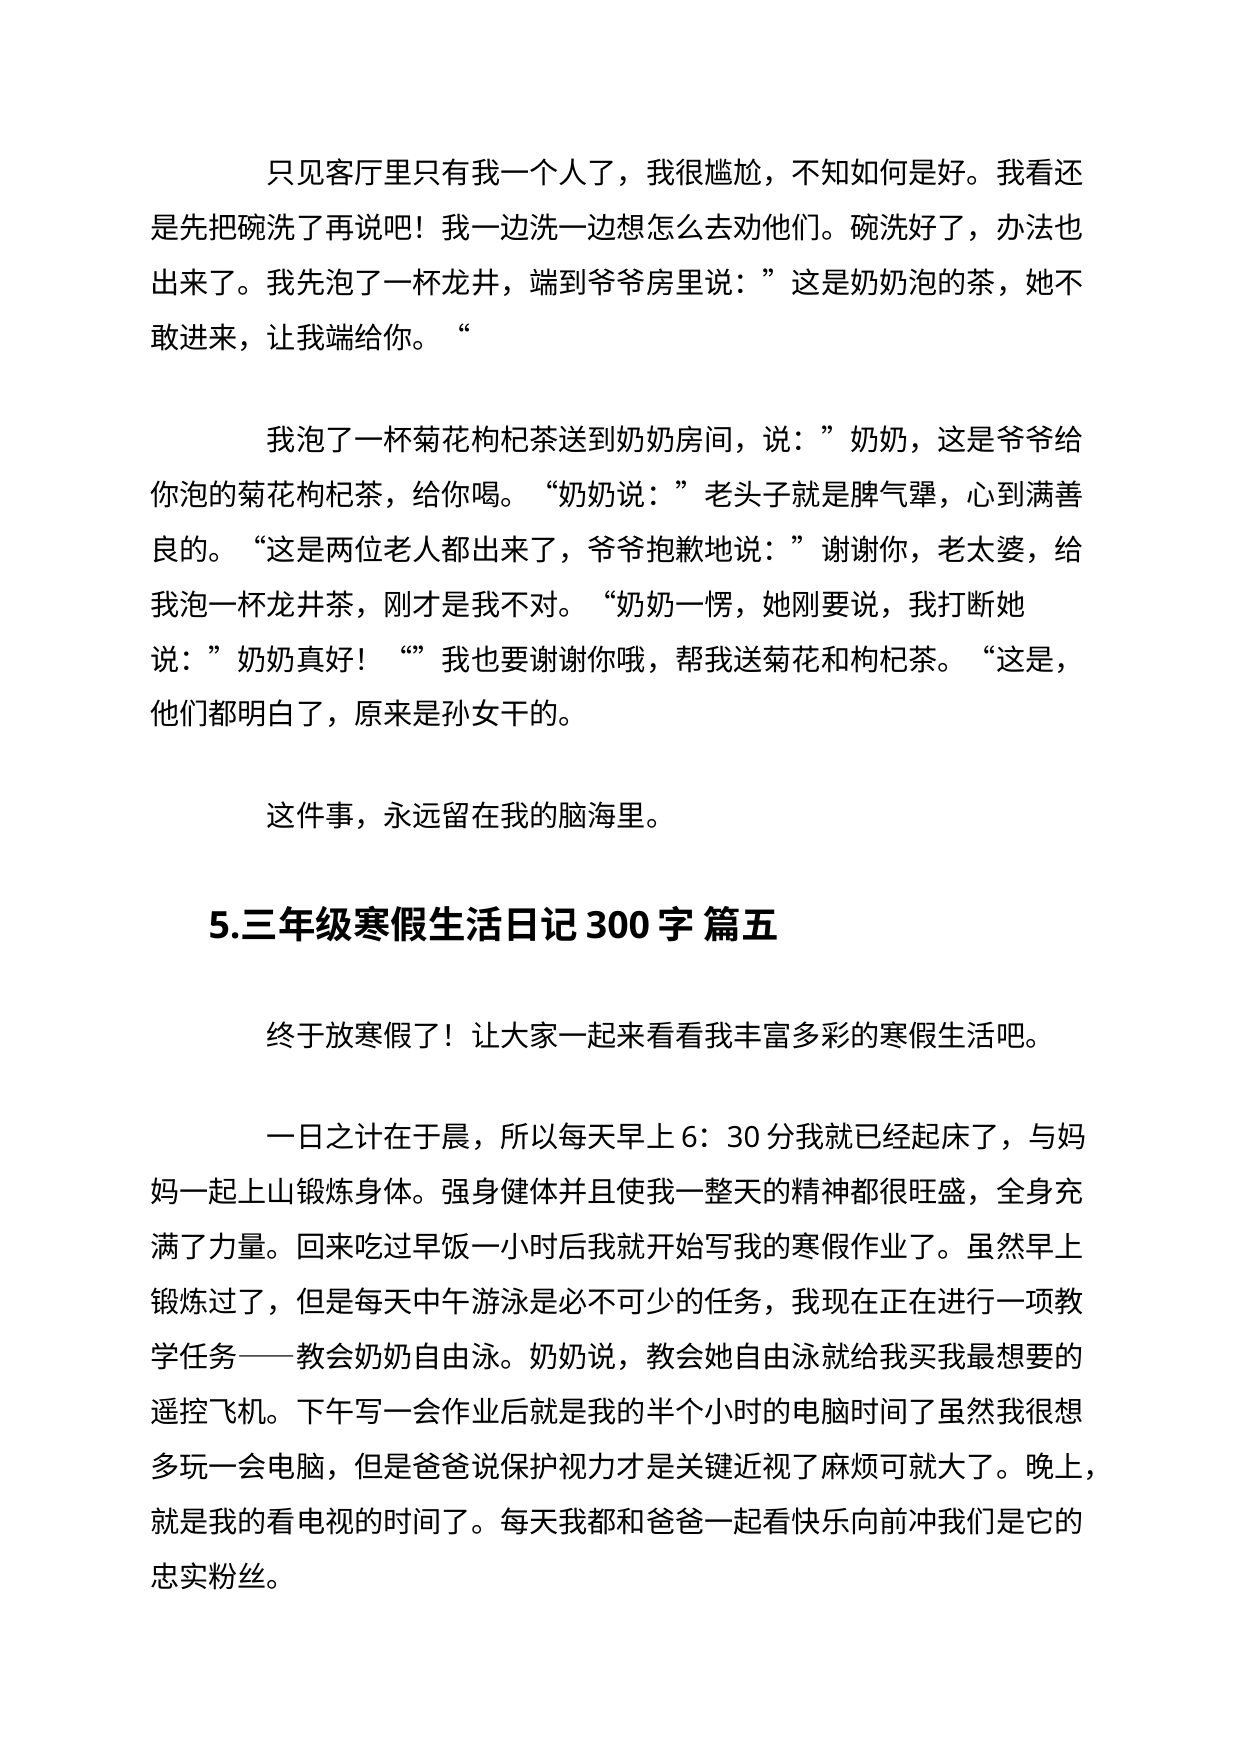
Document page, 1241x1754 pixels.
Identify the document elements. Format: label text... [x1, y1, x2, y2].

text 终于放寒假了！让大家一起来看看我丰富多彩的寒假生活吧。 [150, 1012, 1090, 1054]
text 这件事，永远留在我的脑海里。 [150, 793, 1090, 835]
text 一日之计在于晨，所以每天早上6：30分我就已经起床了，与妈妈一起上山锻炼身体。强身健体并且使我一整天的精神都很旺盛，全身充满了力量。回来吃过早饭一小时后我就开始写我的寒假作业了。虽然早上锻炼过了，但是每天中午游泳是必不可少的任务，我现在正在进行一项教学任务——教会奶奶自由泳。奶奶说，教会她自由泳就给我买我最想要的遥控飞机。下午写一会作业后就是我的半个小时的电脑时间了虽然我很想多玩一会电脑，但是爸爸说保护视力才是关键近视了麻烦可就大了。晚上，就是我的看电视的时间了。每天我都和爸爸一起看快乐向前冲我们是它的忠实粉丝。 [150, 1114, 1090, 1595]
text 5.三年级寒假生活日记300字 篇五 [150, 894, 1090, 949]
text 我泡了一杯菊花枸杞茶送到奶奶房间，说：”奶奶，这是爷爷给你泡的菊花枸杞茶，给你喝。“奶奶说：”老头子就是脾气犟，心到满善良的。“这是两位老人都出来了，爷爷抱歉地说：”谢谢你，老太婆，给我泡一杯龙井茶，刚才是我不对。“奶奶一愣，她刚要说，我打断她说：”奶奶真好！“”我也要谢谢你哦，帮我送菊花和枸杞茶。“这是，他们都明白了，原来是孙女干的。 [150, 416, 1090, 733]
text 只见客厅里只有我一个人了，我很尴尬，不知如何是好。我看还是先把碗洗了再说吧！我一边洗一边想怎么去劝他们。碗洗好了，办法也出来了。我先泡了一杯龙井，端到爷爷房里说：”这是奶奶泡的茶，她不敢进来，让我端给你。“ [150, 150, 1090, 357]
